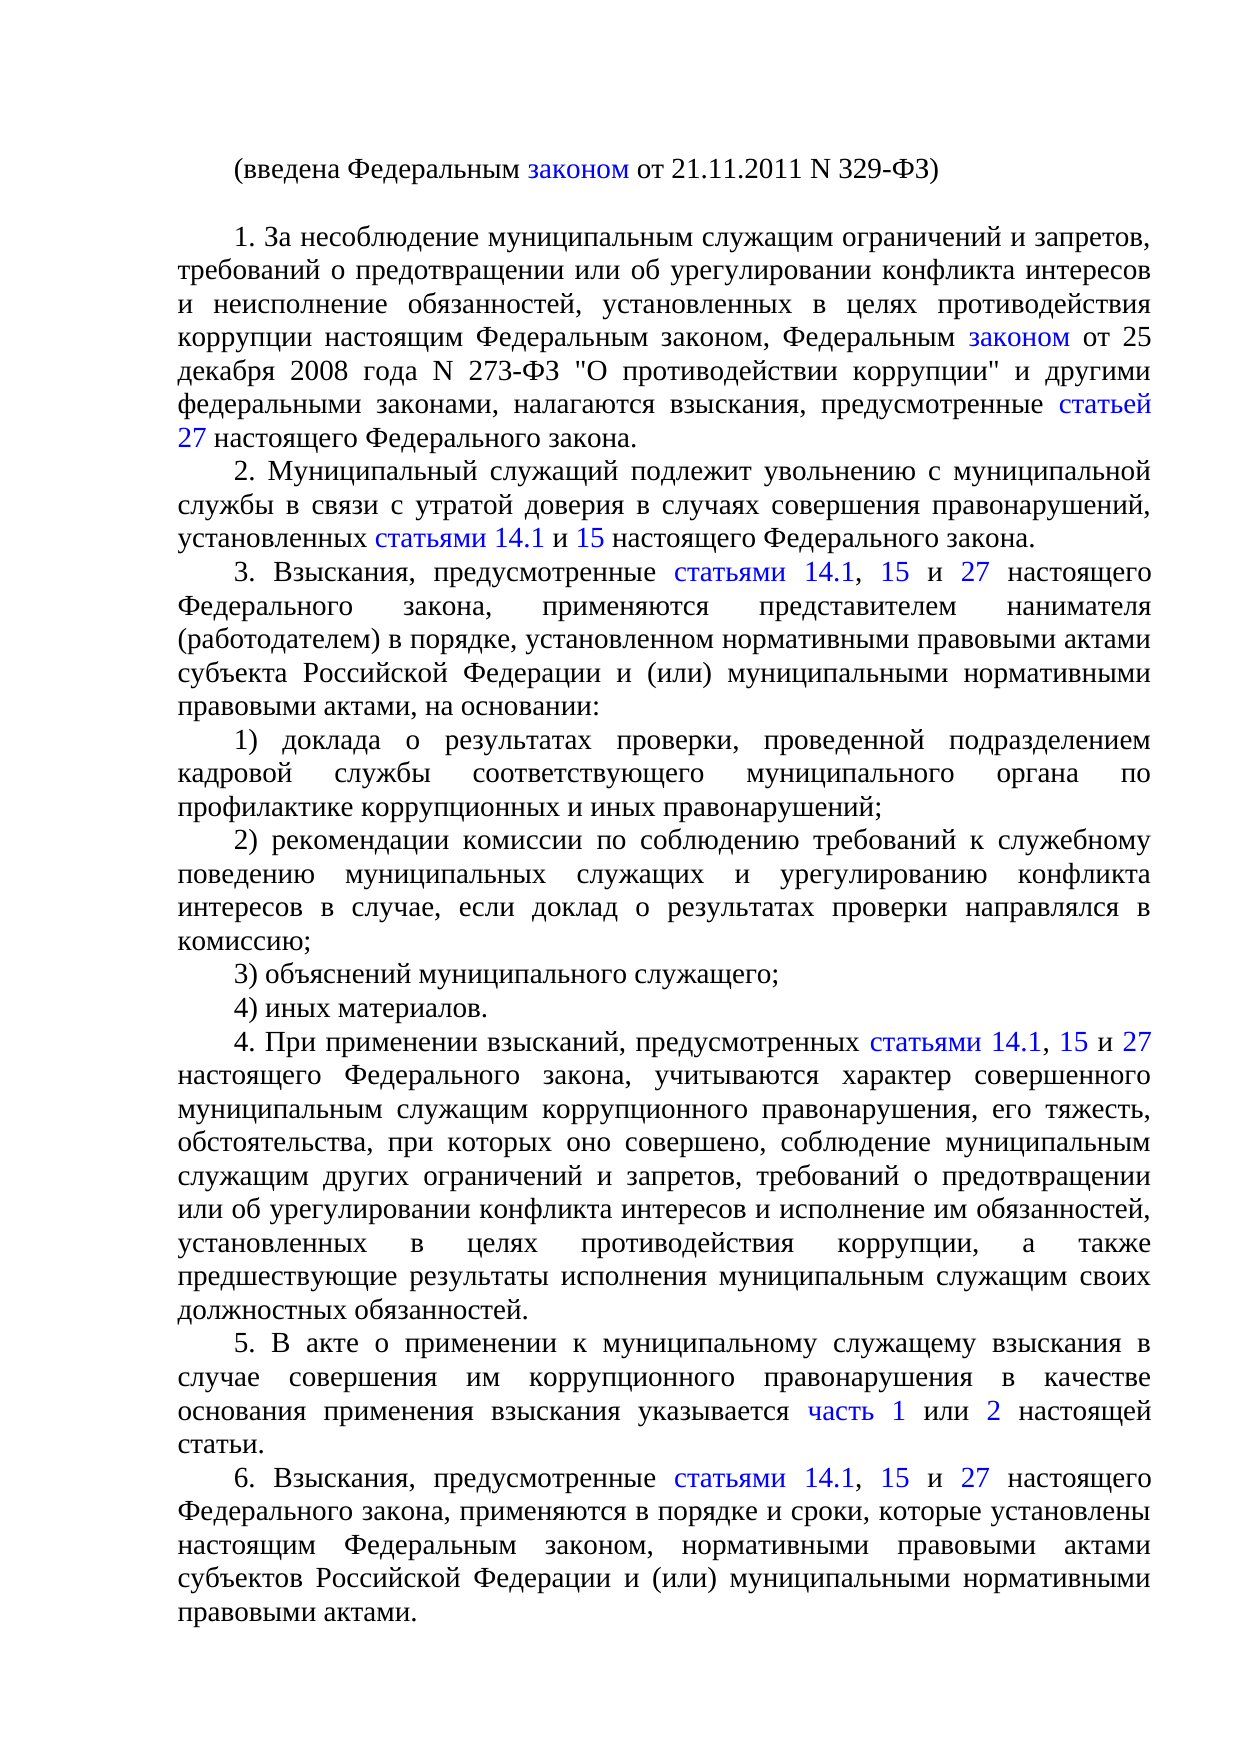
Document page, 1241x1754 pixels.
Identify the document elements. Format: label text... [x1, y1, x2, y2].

text 4. При применении взысканий, предусмотренных статьями 14.1, 15 и 27 настоящего Федерального закона, учитываются характер совершенного муниципальным служащим коррупционного правонарушения, его тяжесть, обстоятельства, при которых оно совершено, соблюдение муниципальным служащим других ограничений и запретов, требований о предотвращении или об урегулировании конфликта интересов и исполнение им обязанностей, установленных в целях противодействия коррупции, а также предшествующие результаты исполнения муниципальным служащим своих должностных обязанностей. [177, 1024, 1152, 1326]
text 2) рекомендации комиссии по соблюдению требований к служебному поведению муниципальных служащих и урегулированию конфликта интересов в случае, если доклад о результатах проверки направлялся в комиссию; [177, 822, 1152, 957]
text 1. За несоблюдение муниципальным служащим ограничений и запретов, требований о предотвращении или об урегулировании конфликта интересов и неисполнение обязанностей, установленных в целях противодействия коррупции настоящим Федеральным законом, Федеральным законом от 25 декабря 2008 года N 273-ФЗ "О противодействии коррупции" и другими федеральными законами, налагаются взыскания, предусмотренные статьей 27 настоящего Федерального закона. [177, 219, 1152, 453]
text 3) объяснений муниципального служащего; [177, 957, 1152, 990]
text 2. Муниципальный служащий подлежит увольнению с муниципальной службы в связи с утратой доверия в случаях совершения правонарушений, установленных статьями 14.1 и 15 настоящего Федерального закона. [177, 453, 1152, 554]
text 5. В акте о применении к муниципальному служащему взыскания в случае совершения им коррупционного правонарушения в качестве основания применения взыскания указывается часть 1 или 2 настоящей статьи. [177, 1326, 1152, 1460]
text 3. Взыскания, предусмотренные статьями 14.1, 15 и 27 настоящего Федерального закона, применяются представителем нанимателя (работодателем) в порядке, установленном нормативными правовыми актами субъекта Российской Федерации и (или) муниципальными нормативными правовыми актами, на основании: [177, 554, 1152, 722]
text 4) иных материалов. [177, 990, 1152, 1024]
text (введена Федеральным законом от 21.11.2011 N 329-ФЗ) [177, 152, 1152, 185]
text 1) доклада о результатах проверки, проведенной подразделением кадровой службы соответствующего муниципального органа по профилактике коррупционных и иных правонарушений; [177, 722, 1152, 822]
text 6. Взыскания, предусмотренные статьями 14.1, 15 и 27 настоящего Федерального закона, применяются в порядке и сроки, которые установлены настоящим Федеральным законом, нормативными правовыми актами субъектов Российской Федерации и (или) муниципальными нормативными правовыми актами. [177, 1460, 1152, 1627]
